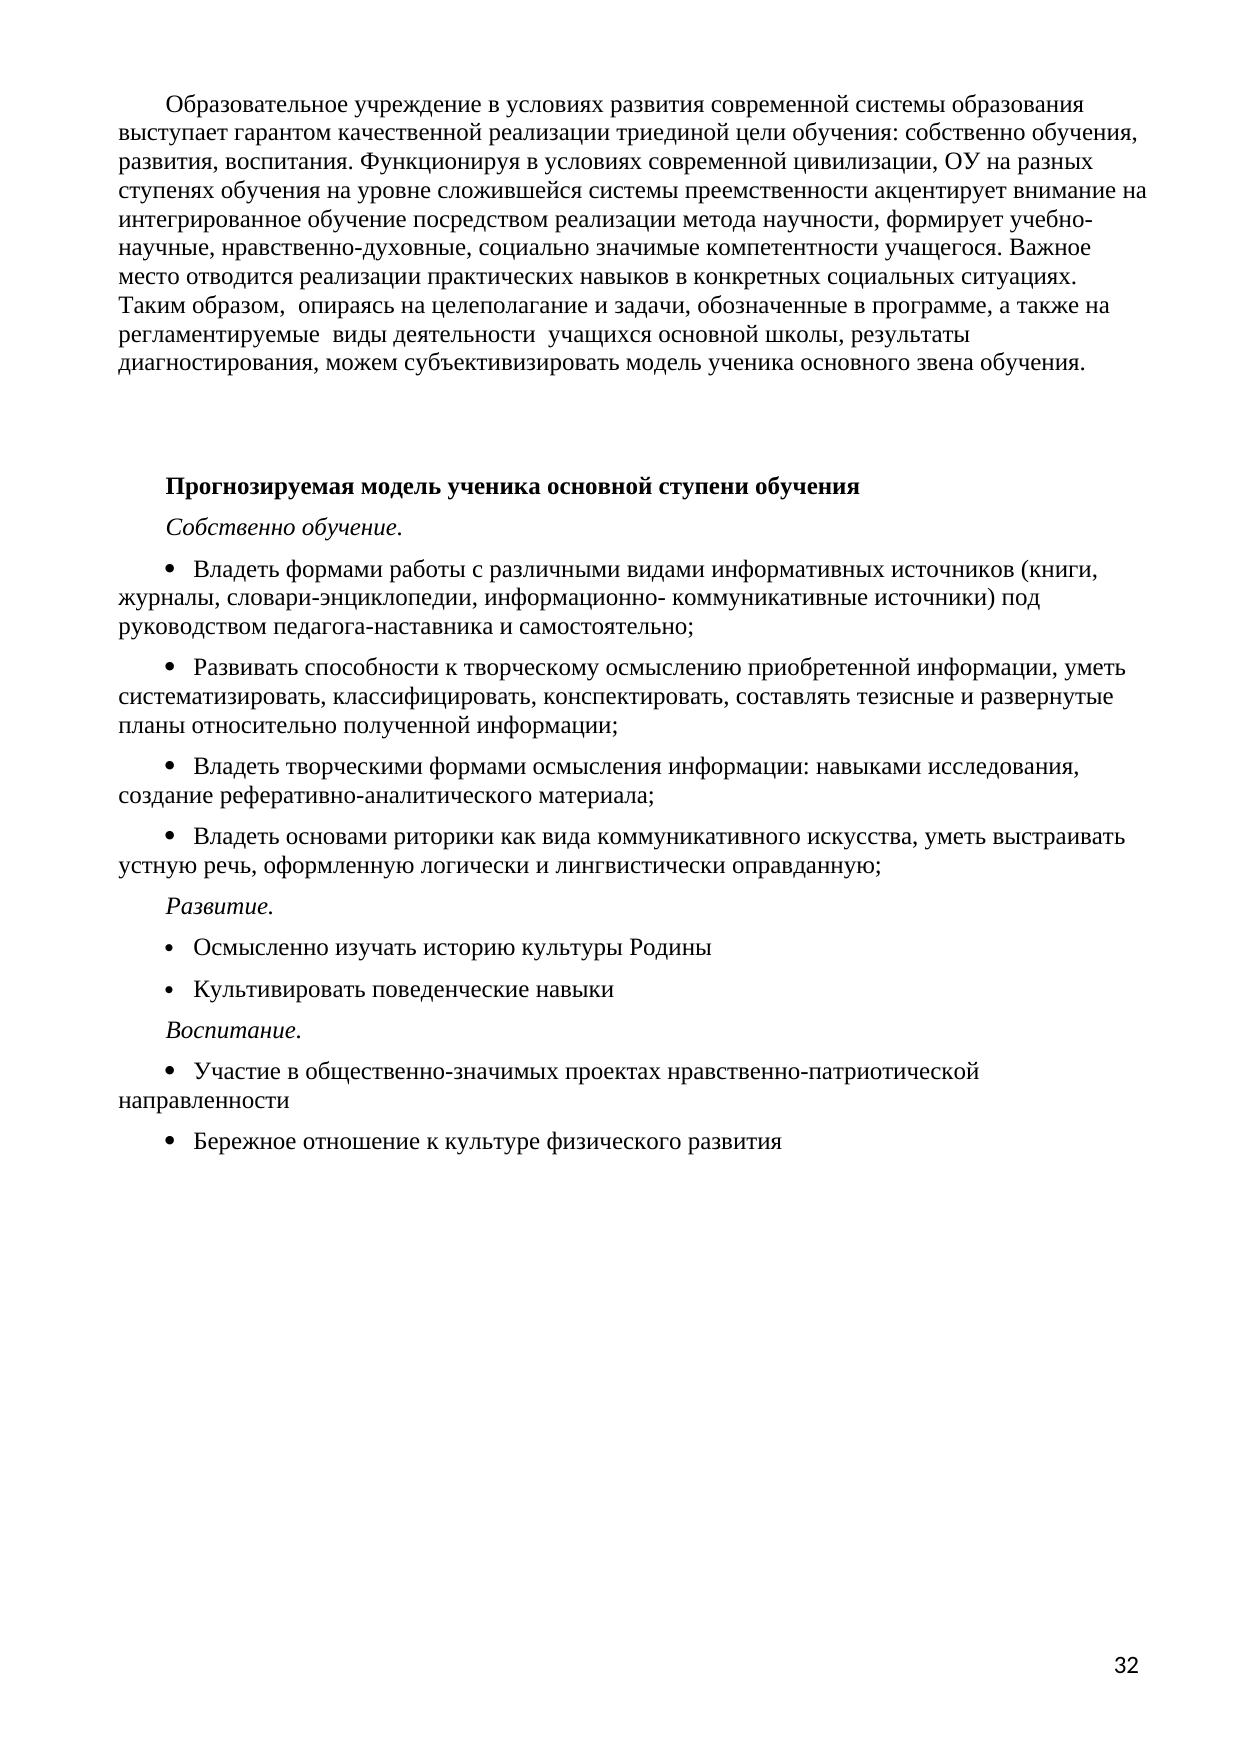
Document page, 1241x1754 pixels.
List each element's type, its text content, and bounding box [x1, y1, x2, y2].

list Участие в общественно-значимых проектах нравственно-патриотической направленности [118, 1056, 1152, 1114]
list Бережное отношение к культуре физического развития [118, 1126, 1152, 1155]
text Собственно обучение. [118, 512, 1152, 541]
list Осмысленно изучать историю культуры Родины [118, 932, 1152, 961]
text Воспитание. [118, 1015, 1152, 1044]
text Развитие. [118, 891, 1152, 920]
text Образовательное учреждение в условиях развития современной системы образования выступает гарантом качественной реализации триединой цели обучения: собственно обучения, развития, воспитания. Функционируя в условиях современной цивилизации, ОУ на разных ступенях обучения на уровне сложившейся системы преемственности акцентирует внимание на интегрированное обучение посредством реализации метода научности, формирует учебно-научные, нравственно-духовные, социально значимые компетентности учащегося. Важное место отводится реализации практических навыков в конкретных социальных ситуациях. Таким образом, опираясь на целеполагание и задачи, обозначенные в программе, а также на регламентируемые виды деятельности учащихся основной школы, результаты диагностирования, можем субъективизировать модель ученика основного звена обучения. [118, 89, 1152, 376]
list Культивировать поведенческие навыки [118, 974, 1152, 1002]
list Владеть формами работы с различными видами информативных источников (книги, журналы, словари-энциклопедии, информационно- коммуникативные источники) под руководством педагога-наставника и самостоятельно; [118, 554, 1152, 640]
text Прогнозируемая модель ученика основной ступени обучения [118, 471, 1152, 500]
list Развивать способности к творческому осмыслению приобретенной информации, уметь систематизировать, классифицировать, конспектировать, составлять тезисные и развернутые планы относительно полученной информации; [118, 652, 1152, 739]
list Владеть основами риторики как вида коммуникативного искусства, уметь выстраивать устную речь, оформленную логически и лингвистически оправданную; [118, 821, 1152, 879]
list Владеть творческими формами осмысления информации: навыками исследования, создание реферативно-аналитического материала; [118, 751, 1152, 809]
